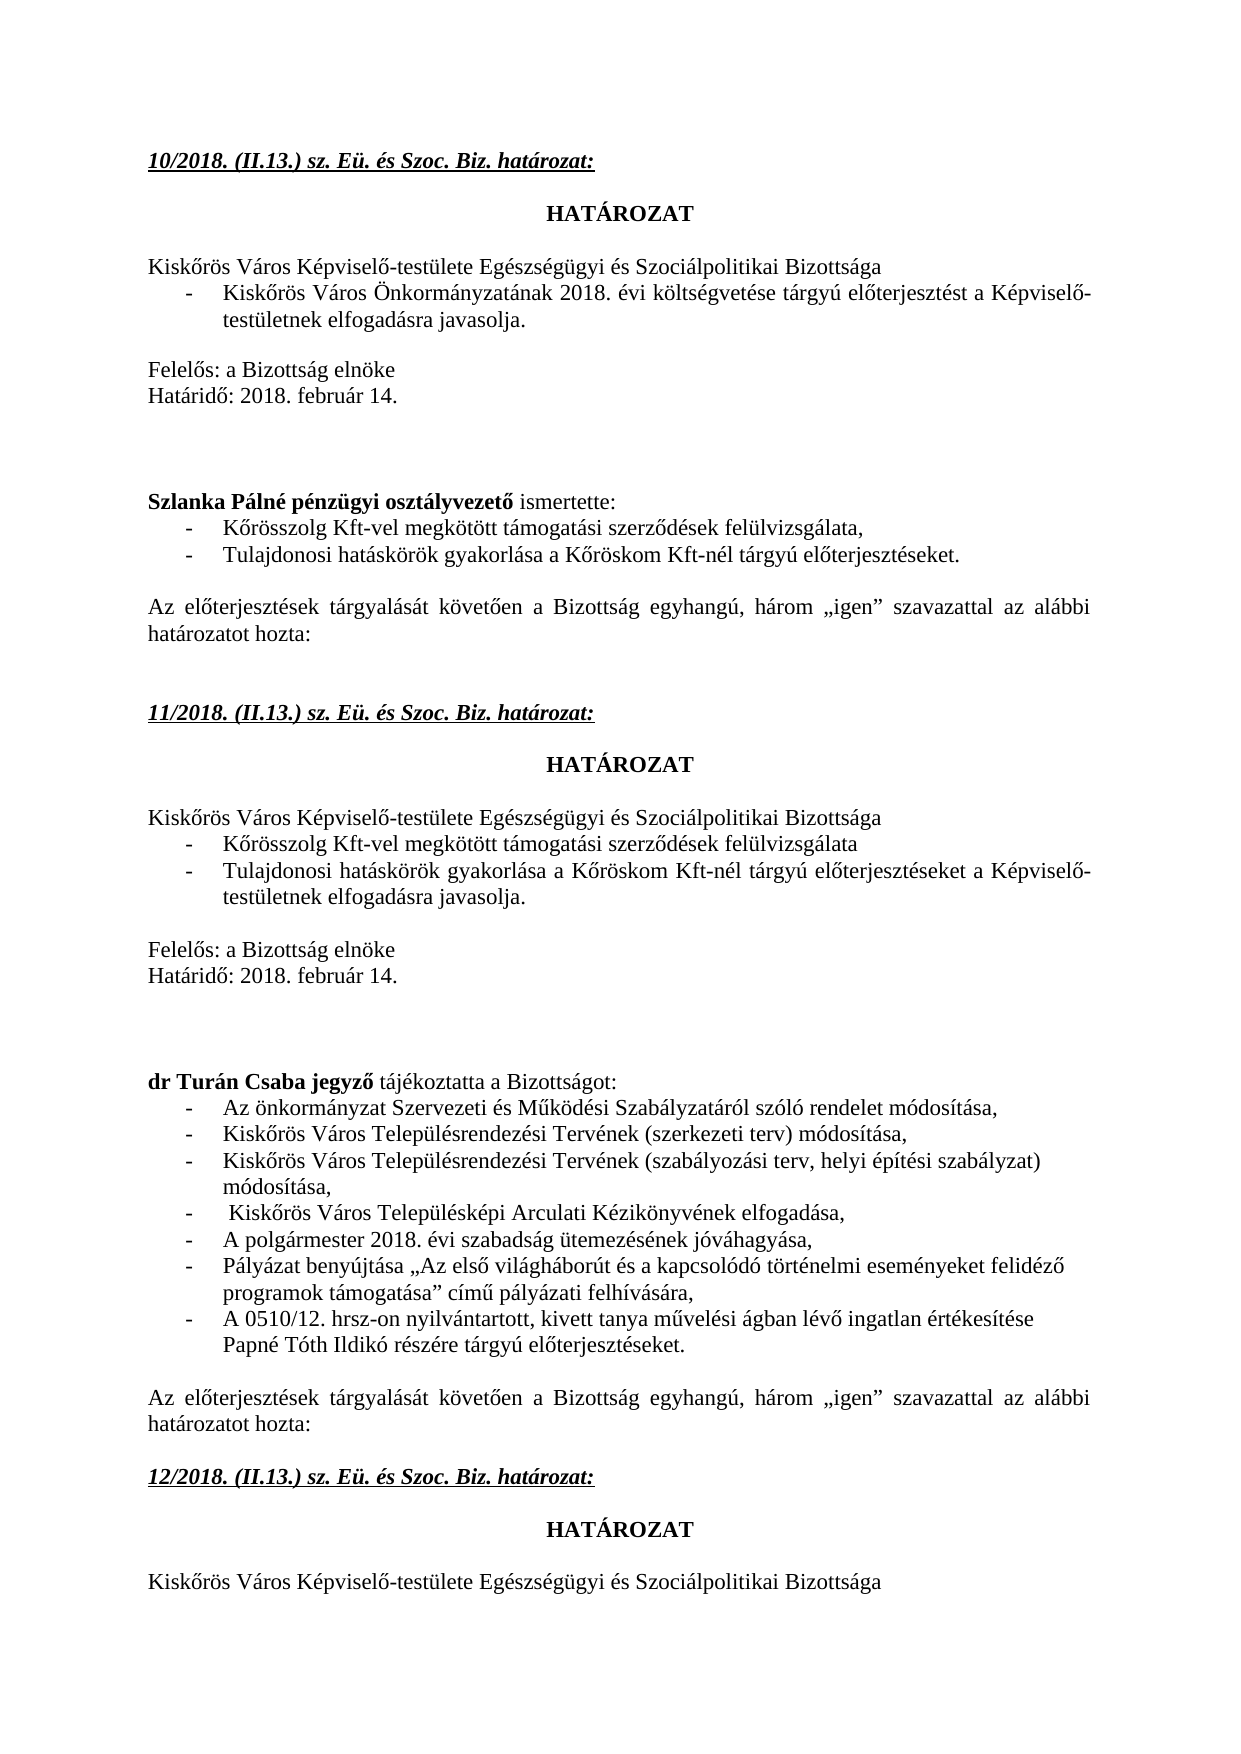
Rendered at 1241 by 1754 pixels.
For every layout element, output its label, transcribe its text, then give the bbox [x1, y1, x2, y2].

list Kiskőrös Város Településrendezési Tervének (szabályozási terv, helyi építési szabályzat) módosítása, [185, 1147, 1093, 1199]
list Kőrösszolg Kft-vel megkötött támogatási szerződések felülvizsgálata, [185, 514, 1093, 541]
text Felelős: a Bizottság elnöke [148, 936, 1093, 962]
list Pályázat benyújtása „Az első világháborút és a kapcsolódó történelmi eseményeket felidéző programok támogatása” című pályázati felhívására, [185, 1252, 1093, 1305]
list A polgármester 2018. évi szabadság ütemezésének jóváhagyása, [185, 1226, 1093, 1252]
list Kiskőrös Város Önkormányzatának 2018. évi költségvetése tárgyú előterjesztést a Képviselő-testületnek elfogadásra javasolja. [185, 279, 1093, 332]
text Kiskőrös Város Képviselő-testülete Egészségügyi és Szociálpolitikai Bizottsága [148, 1568, 1093, 1595]
text Kiskőrös Város Képviselő-testülete Egészségügyi és Szociálpolitikai Bizottsága [148, 804, 1093, 831]
text 10/2018. (II.13.) sz. Eü. és Szoc. Biz. határozat: [148, 148, 1093, 174]
text Az előterjesztések tárgyalását követően a Bizottság egyhangú, három „igen” szavazattal az alábbi határozatot hozta: [148, 1384, 1093, 1437]
list A 0510/12. hrsz-on nyilvántartott, kivett tanya művelési ágban lévő ingatlan értékesítése Papné Tóth Ildikó részére tárgyú előterjesztéseket. [185, 1305, 1093, 1358]
text Az előterjesztések tárgyalását követően a Bizottság egyhangú, három „igen” szavazattal az alábbi határozatot hozta: [148, 593, 1093, 646]
list Az önkormányzat Szervezeti és Működési Szabályzatáról szóló rendelet módosítása, [185, 1094, 1093, 1120]
text 12/2018. (II.13.) sz. Eü. és Szoc. Biz. határozat: [148, 1463, 1093, 1489]
text Határidő: 2018. február 14. [148, 962, 1093, 989]
text Határidő: 2018. február 14. [148, 382, 1093, 409]
list Tulajdonosi hatáskörök gyakorlása a Kőröskom Kft-nél tárgyú előterjesztéseket. [185, 541, 1093, 567]
text Határozat [148, 751, 1093, 778]
text Határozat [148, 200, 1093, 227]
list Kiskőrös Város Településrendezési Tervének (szerkezeti terv) módosítása, [185, 1120, 1093, 1147]
list Kiskőrös Város Településképi Arculati Kézikönyvének elfogadása, [185, 1199, 1093, 1226]
text Kiskőrös Város Képviselő-testülete Egészségügyi és Szociálpolitikai Bizottsága [148, 253, 1093, 279]
text Felelős: a Bizottság elnöke [148, 356, 1093, 382]
text dr Turán Csaba jegyző tájékoztatta a Bizottságot: [148, 1068, 1093, 1094]
text Szlanka Pálné pénzügyi osztályvezető ismertette: [148, 488, 1093, 514]
text Határozat [148, 1516, 1093, 1542]
list Kőrösszolg Kft-vel megkötött támogatási szerződések felülvizsgálata [185, 831, 1093, 857]
list Tulajdonosi hatáskörök gyakorlása a Kőröskom Kft-nél tárgyú előterjesztéseket a Képviselő-testületnek elfogadásra javasolja. [185, 857, 1093, 909]
text 11/2018. (II.13.) sz. Eü. és Szoc. Biz. határozat: [148, 699, 1093, 725]
